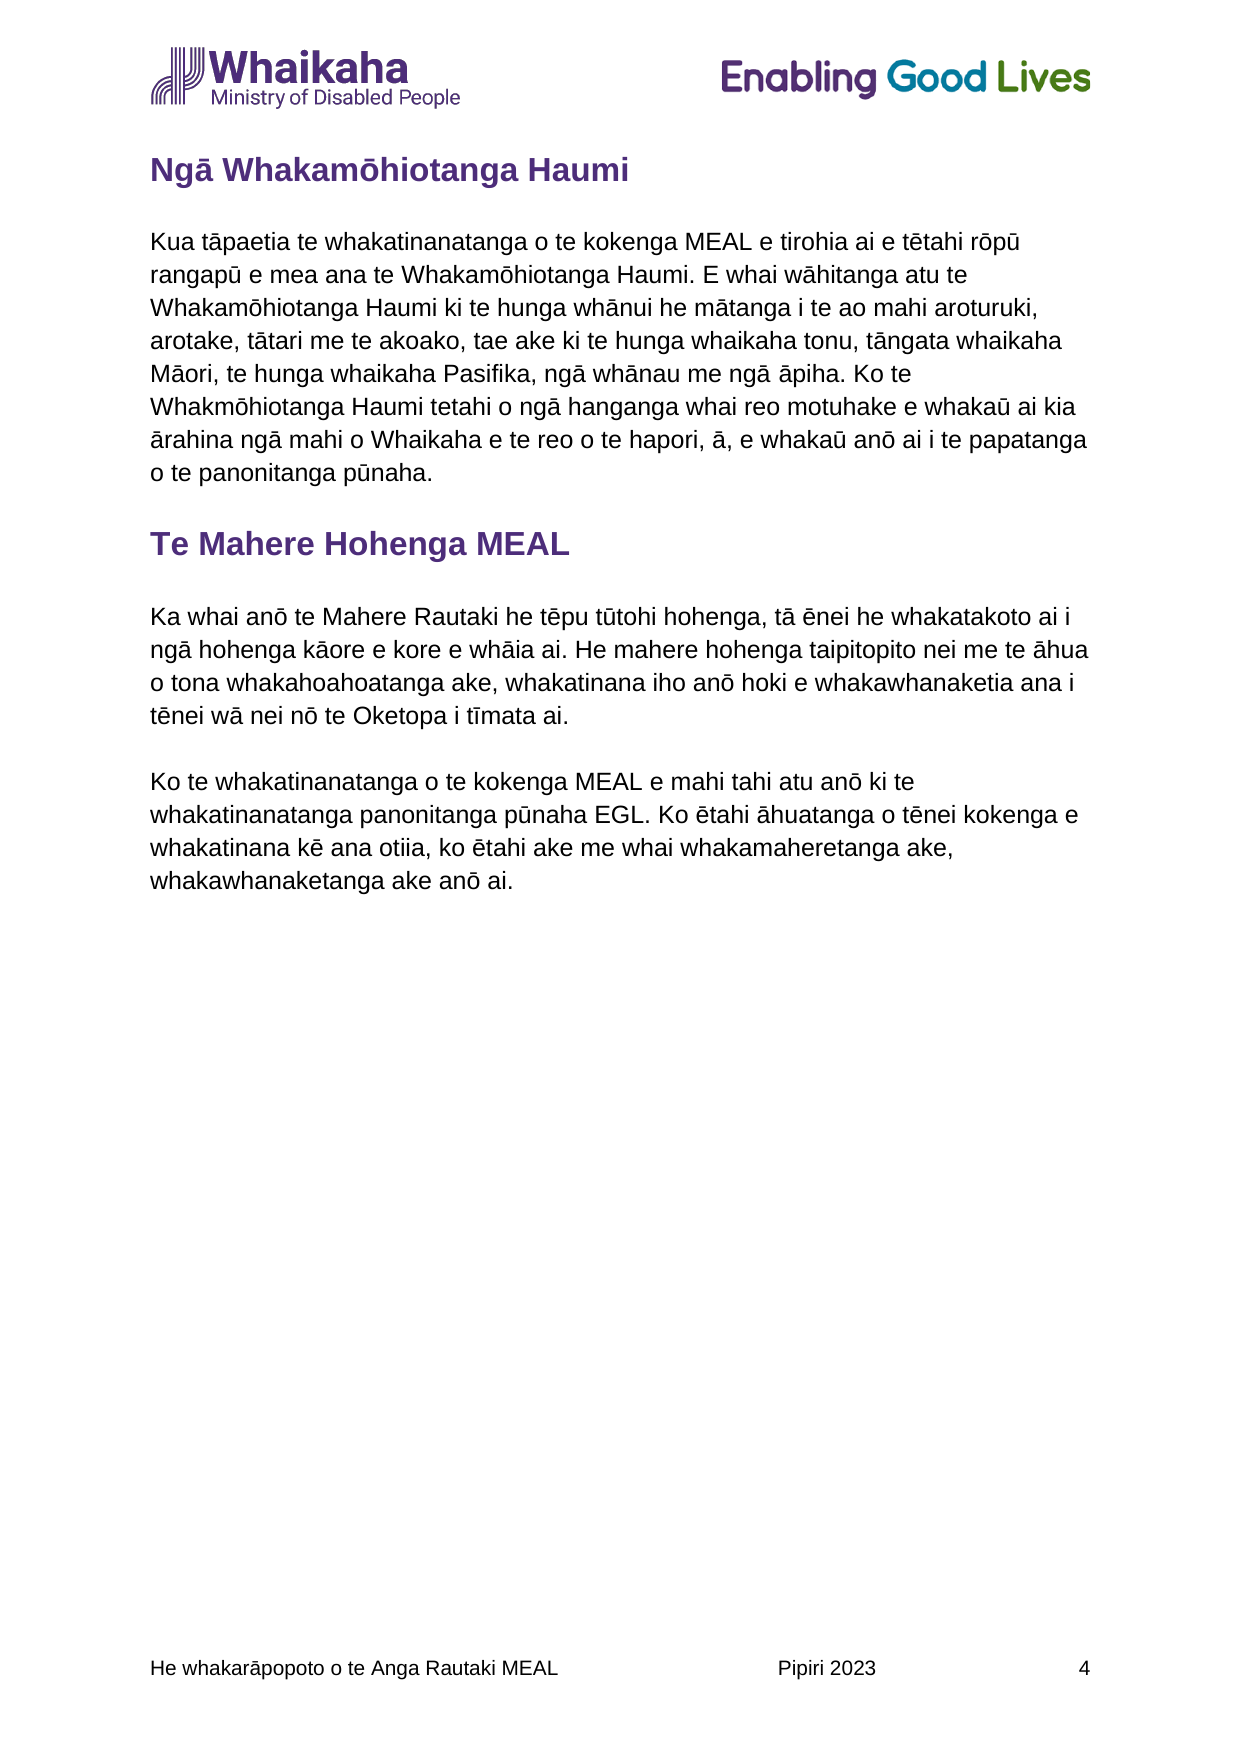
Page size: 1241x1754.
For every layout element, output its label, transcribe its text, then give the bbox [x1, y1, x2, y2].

text Ka whai anō te Mahere Rautaki he tēpu tūtohi hohenga, tā ēnei he whakatakoto ai i ngā hohenga kāore e kore e whāia ai. He mahere hohenga taipitopito nei me te āhua o tona whakahoahoatanga ake, whakatinana iho anō hoki e whakawhanaketia ana i tēnei wā nei nō te Oketopa i tīmata ai. [150, 602, 1090, 729]
text Te Mahere Hohenga MEAL [150, 524, 1090, 563]
picture [721, 34, 1091, 124]
picture [150, 47, 461, 110]
text Ko te whakatinanatanga o te kokenga MEAL e mahi tahi atu anō ki te whakatinanatanga panonitanga pūnaha EGL. Ko ētahi āhuatanga o tēnei kokenga e whakatinana kē ana otiia, ko ētahi ake me whai whakamaheretanga ake, whakawhanaketanga ake anō ai. [150, 767, 1090, 894]
text Kua tāpaetia te whakatinanatanga o te kokenga MEAL e tirohia ai e tētahi rōpū rangapū e mea ana te Whakamōhiotanga Haumi. E whai wāhitanga atu te Whakamōhiotanga Haumi ki te hunga whānui he mātanga i te ao mahi aroturuki, arotake, tātari me te akoako, tae ake ki te hunga whaikaha tonu, tāngata whaikaha Māori, te hunga whaikaha Pasifika, ngā whānau me ngā āpiha. Ko te Whakmōhiotanga Haumi tetahi o ngā hanganga whai reo motuhake e whakaū ai kia ārahina ngā mahi o Whaikaha e te reo o te hapori, ā, e whakaū anō ai i te papatanga o te panonitanga pūnaha. [150, 227, 1090, 487]
text Ngā Whakamōhiotanga Haumi [150, 150, 1090, 188]
